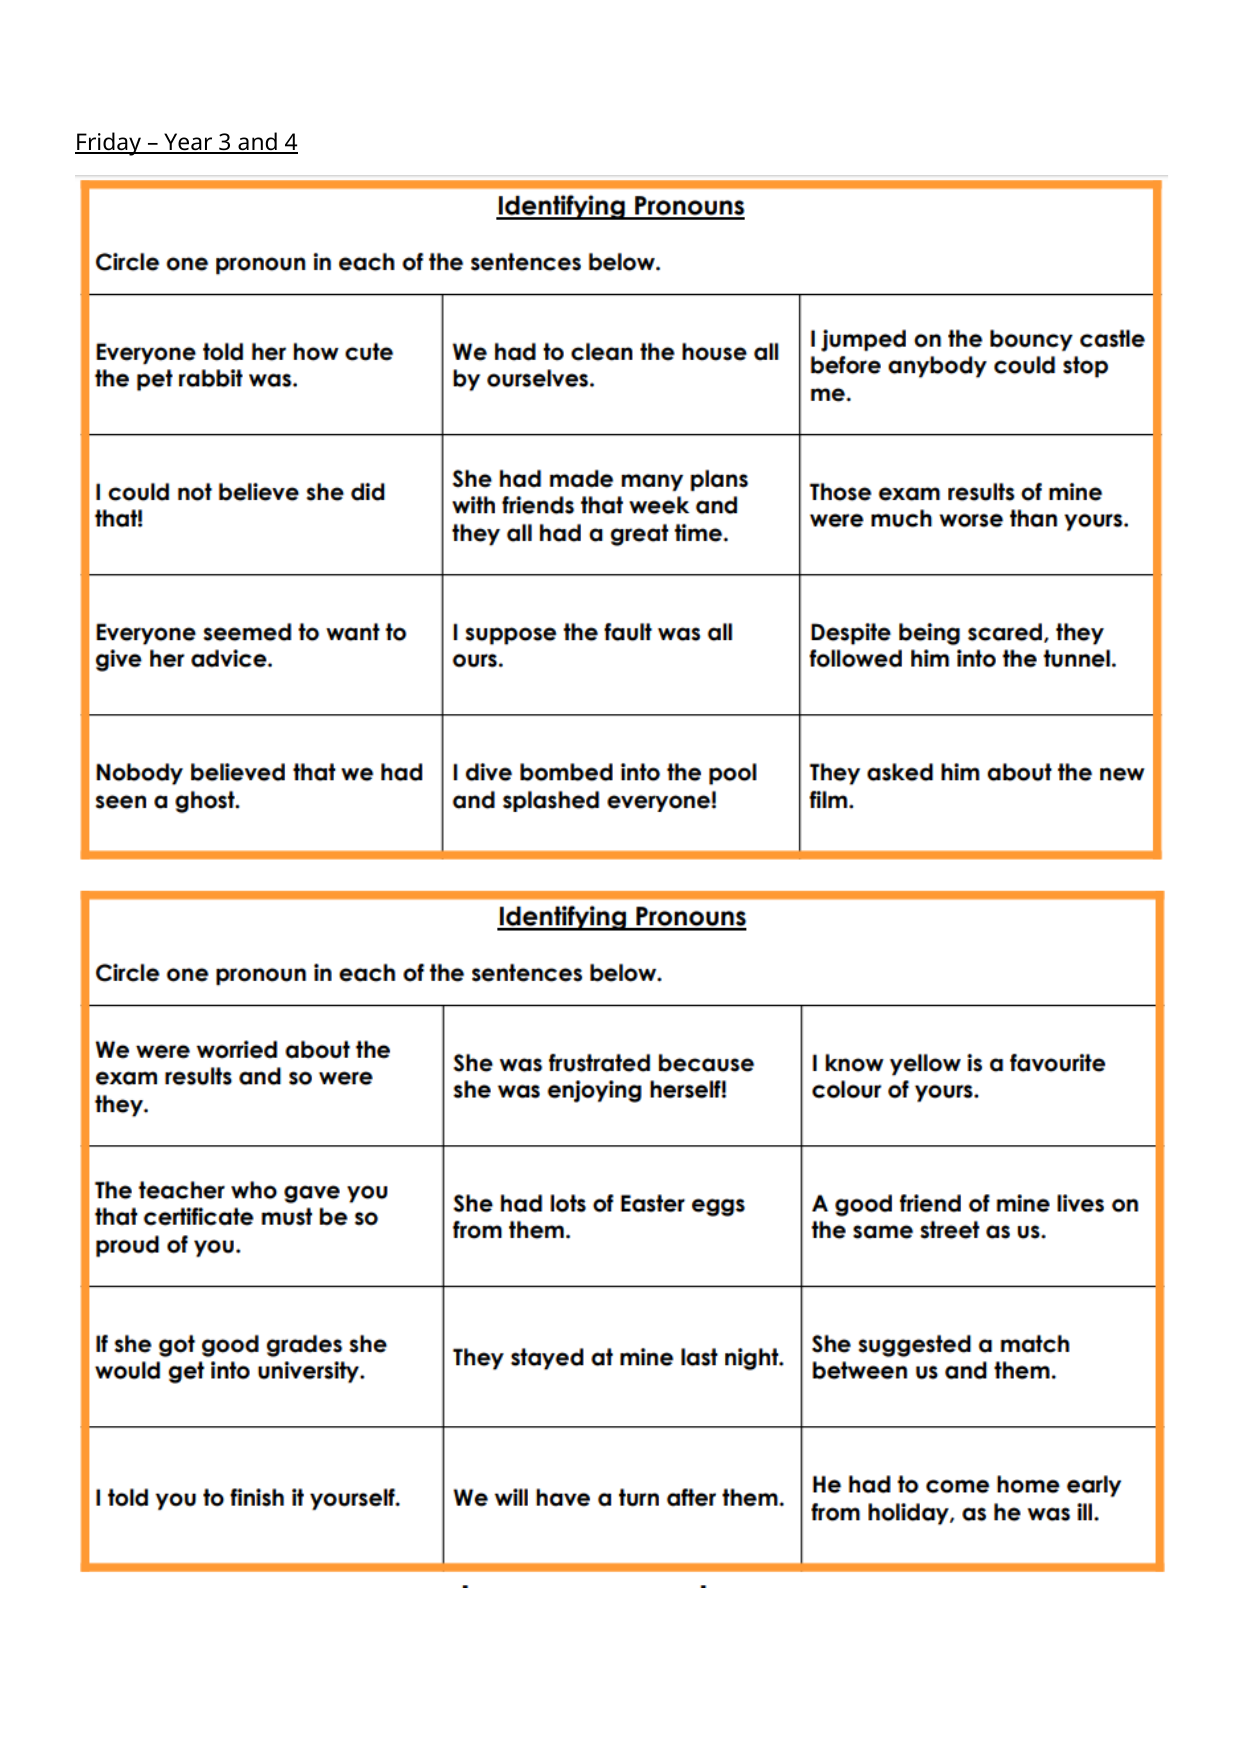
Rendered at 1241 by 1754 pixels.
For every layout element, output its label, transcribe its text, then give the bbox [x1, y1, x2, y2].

picture [75, 175, 1169, 865]
picture [75, 883, 1169, 1588]
text Friday – Year 3 and 4 [75, 125, 1165, 157]
